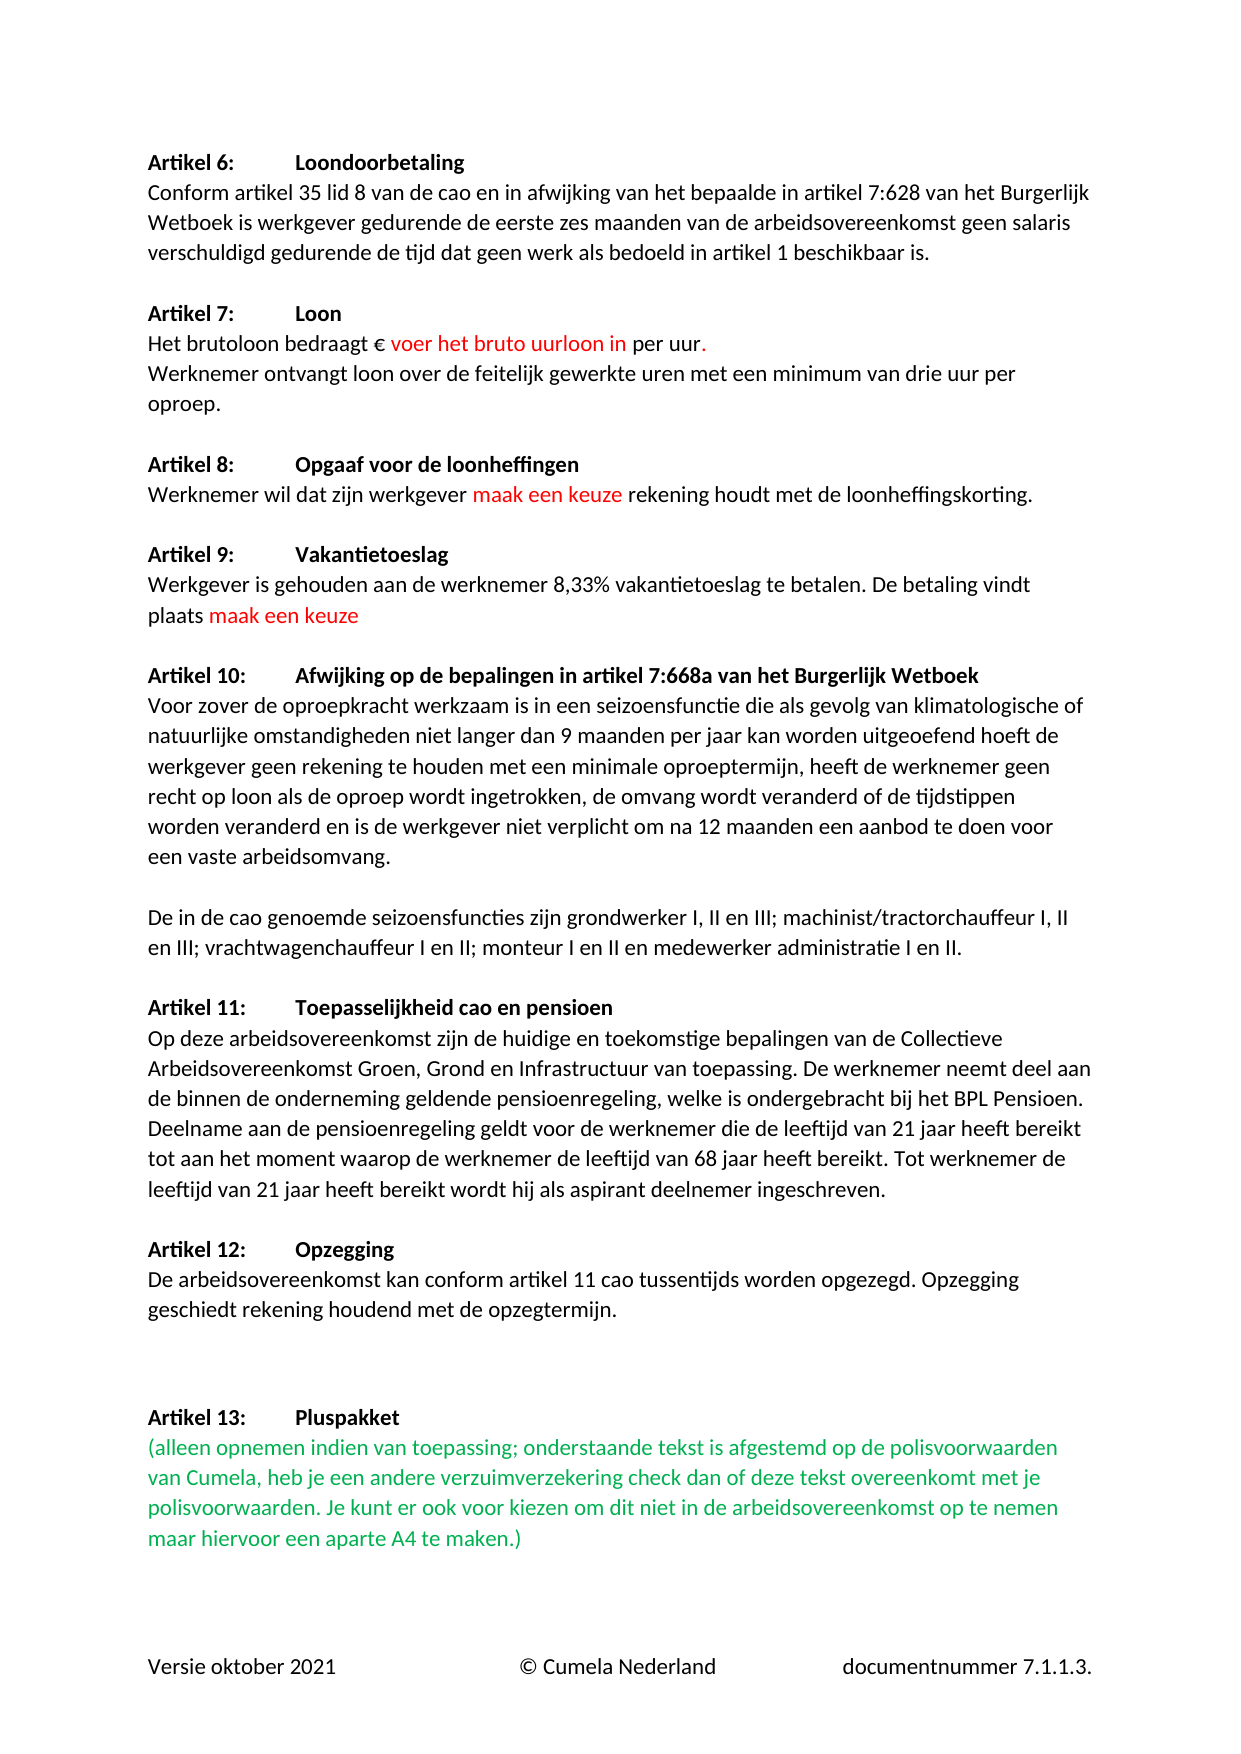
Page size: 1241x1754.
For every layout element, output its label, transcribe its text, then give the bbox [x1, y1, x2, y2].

list Opgaaf voor de loonheffingen [148, 450, 1093, 478]
list Voor zover de oproepkracht werkzaam is in een seizoensfunctie die als gevolg van klimatologische of natuurlijke omstandigheden niet langer dan 9 maanden per jaar kan worden uitgeoefend hoeft de werkgever geen rekening te houden met een minimale oproeptermijn, heeft de werknemer geen recht op loon als de oproep wordt ingetrokken, de omvang wordt veranderd of de tijdstippen worden veranderd en is de werkgever niet verplicht om na 12 maanden een aanbod te doen voor een vaste arbeidsomvang. [148, 691, 1093, 870]
list Werknemer wil dat zijn werkgever rekening houdt met de loonheffingskorting. [148, 480, 1093, 508]
list Conform artikel 35 lid 8 van de cao en in afwijking van het bepaalde in artikel 7:628 van het Burgerlijk Wetboek is werkgever gedurende de eerste zes maanden van de arbeidsovereenkomst geen salaris verschuldigd gedurende de tijd dat geen werk als bedoeld in artikel 1 beschikbaar is. [148, 178, 1093, 266]
list Toepasselijkheid cao en pensioen [148, 993, 1093, 1021]
list Werknemer ontvangt loon over de feitelijk gewerkte uren met een minimum van drie uur per oproep. [148, 359, 1093, 417]
list Vakantietoeslag [148, 540, 1093, 568]
list (alleen opnemen indien van toepassing; onderstaande tekst is afgestemd op de polisvoorwaarden van Cumela, heb je een andere verzuimverzekering check dan of deze tekst overeenkomt met je polisvoorwaarden. Je kunt er ook voor kiezen om dit niet in de arbeidsovereenkomst op te nemen maar hiervoor een aparte A4 te maken.) [148, 1433, 1093, 1552]
list Afwijking op de bepalingen in artikel 7:668a van het Burgerlijk Wetboek [148, 661, 1093, 689]
list Werkgever is gehouden aan de werknemer 8,33% vakantietoeslag te betalen. De betaling vindt plaats [148, 571, 1093, 629]
list Pluspakket [148, 1403, 1093, 1431]
list Opzegging [148, 1235, 1093, 1263]
list Het brutoloon bedraagt € per uur. [148, 329, 1093, 357]
list Op deze arbeidsovereenkomst zijn de huidige en toekomstige bepalingen van de Collectieve Arbeidsovereenkomst Groen, Grond en Infrastructuur van toepassing. De werknemer neemt deel aan de binnen de onderneming geldende pensioenregeling, welke is ondergebracht bij het BPL Pensioen. Deelname aan de pensioenregeling geldt voor de werknemer die de leeftijd van 21 jaar heeft bereikt tot aan het moment waarop de werknemer de leeftijd van 68 jaar heeft bereikt. Tot werknemer de leeftijd van 21 jaar heeft bereikt wordt hij als aspirant deelnemer ingeschreven. [148, 1024, 1093, 1203]
list Loon [148, 299, 1093, 327]
list De arbeidsovereenkomst kan conform artikel 11 cao tussentijds worden opgezegd. Opzegging geschiedt rekening houdend met de opzegtermijn. [148, 1265, 1093, 1323]
list Loondoorbetaling [148, 148, 1093, 176]
list De in de cao genoemde seizoensfuncties zijn grondwerker I, II en III; machinist/tractorchauffeur I, II en III; vrachtwagenchauffeur I en II; monteur I en II en medewerker administratie I en II. [148, 903, 1093, 961]
